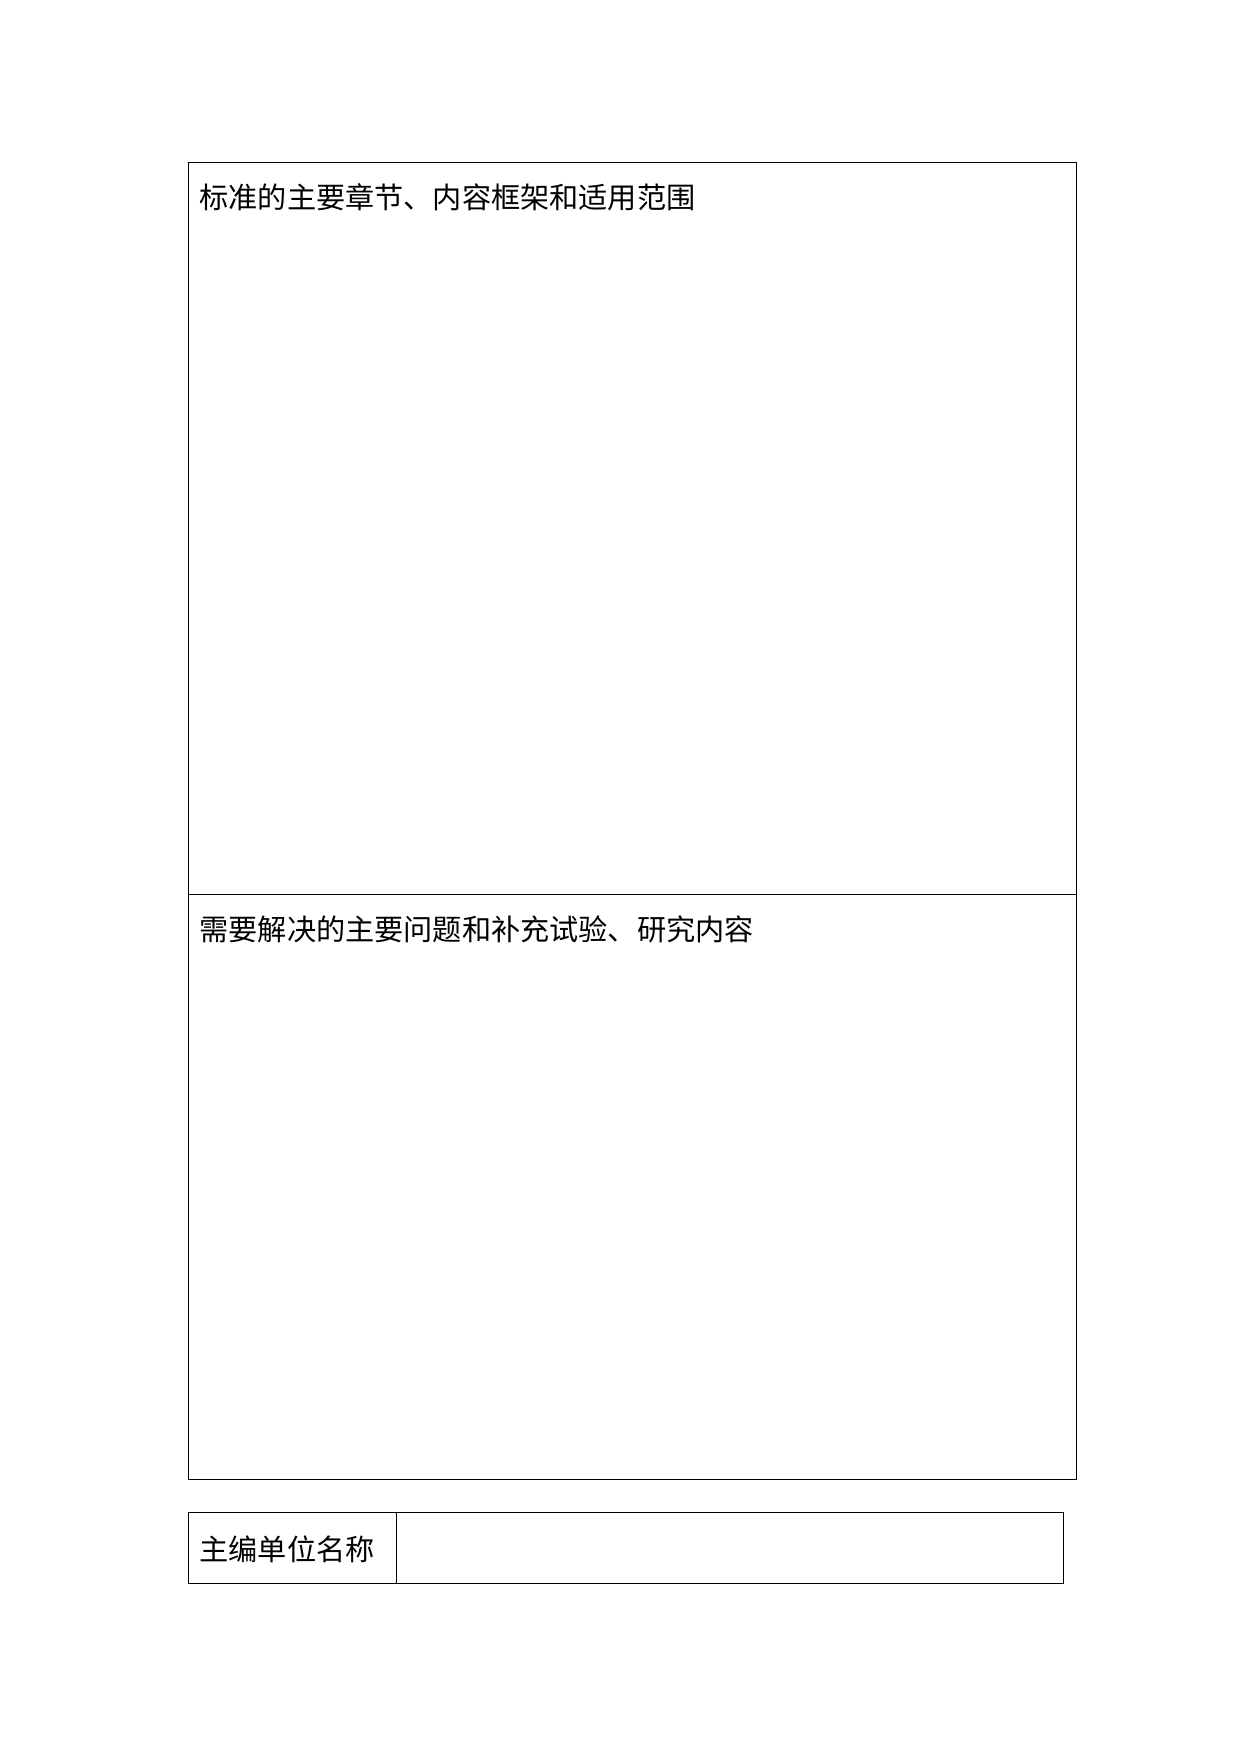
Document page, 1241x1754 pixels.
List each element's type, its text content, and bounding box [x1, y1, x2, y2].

table_header [397, 1513, 1063, 1583]
table_cell 需要解决的主要问题和补充试验、研究内容 [189, 895, 1076, 1479]
table_cell 标准的主要章节、内容框架和适用范围 [189, 163, 1076, 894]
table_header 主编单位名称 [189, 1513, 396, 1583]
